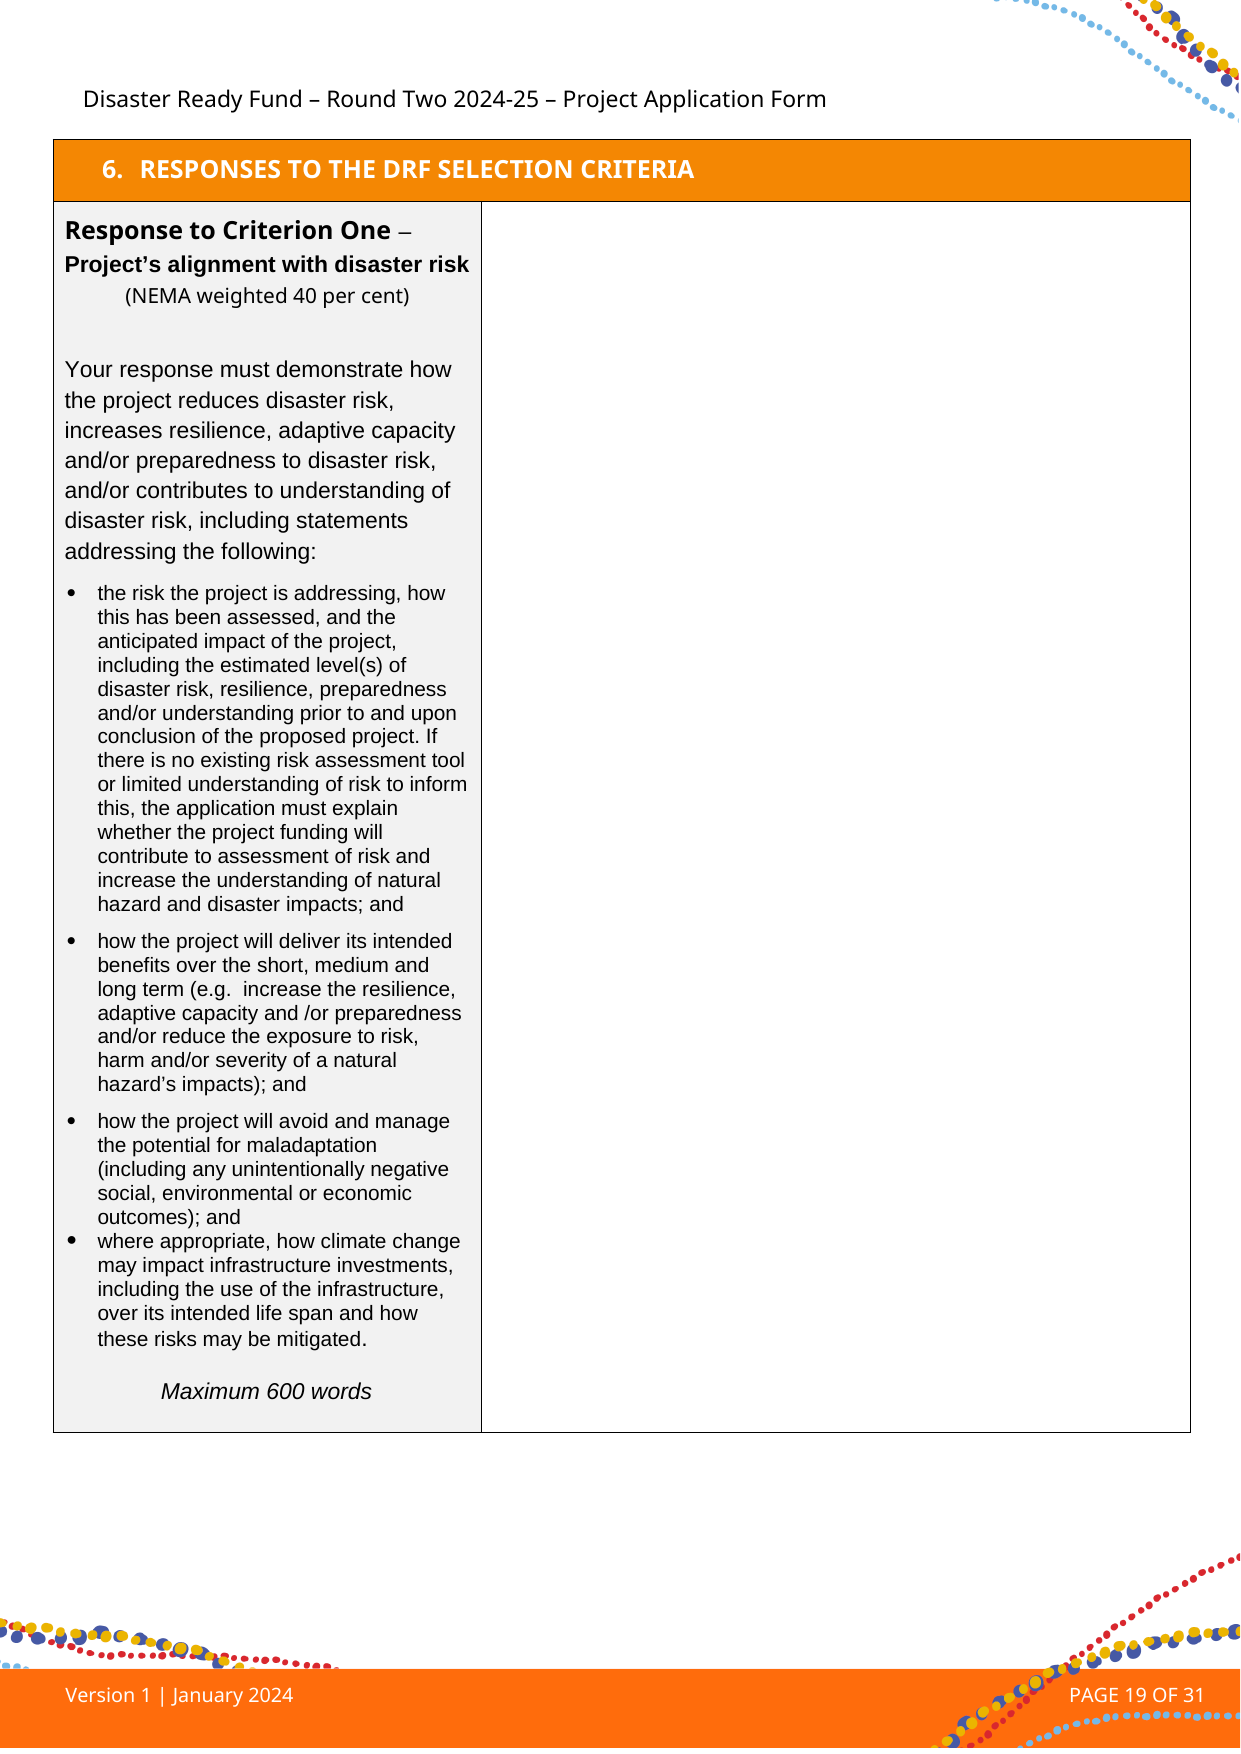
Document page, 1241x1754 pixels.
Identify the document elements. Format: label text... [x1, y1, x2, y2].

table_cell Response to Criterion One – Project’s alignment with disaster risk (NEMA weighted 40 per cent) Your response must demonstrate how the project reduces disaster risk, increases resilience, adaptive capacity and/or preparedness to disaster risk, and/or contributes to understanding of disaster risk, including statements addressing the following: the risk the project is addressing, how this has been assessed, and the anticipated impact of the project, including the estimated level(s) of disaster risk, resilience, preparedness and/or understanding prior to and upon conclusion of the proposed project. If there is no existing risk assessment tool or limited understanding of risk to inform this, the application must explain whether the project funding will contribute to assessment of risk and increase the understanding of natural hazard and disaster impacts; and how the project will deliver its intended benefits over the short, medium and long term (e.g. increase the resilience, adaptive capacity and /or preparedness and/or reduce the exposure to risk, harm and/or severity of a natural hazard’s impacts); and how the project will avoid and manage the potential for maladaptation (including any unintentionally negative social, environmental or economic outcomes); and where appropriate, how climate change may impact infrastructure investments, including the use of the infrastructure, over its intended life span and how these risks may be mitigated. Maximum 600 words [54, 202, 481, 1432]
picture [778, 0, 1239, 331]
table_cell [482, 202, 1190, 1432]
table_header RESPONSES TO THE DRF SELECTION CRITERIA [54, 140, 1190, 201]
picture [0, 1536, 1241, 1748]
